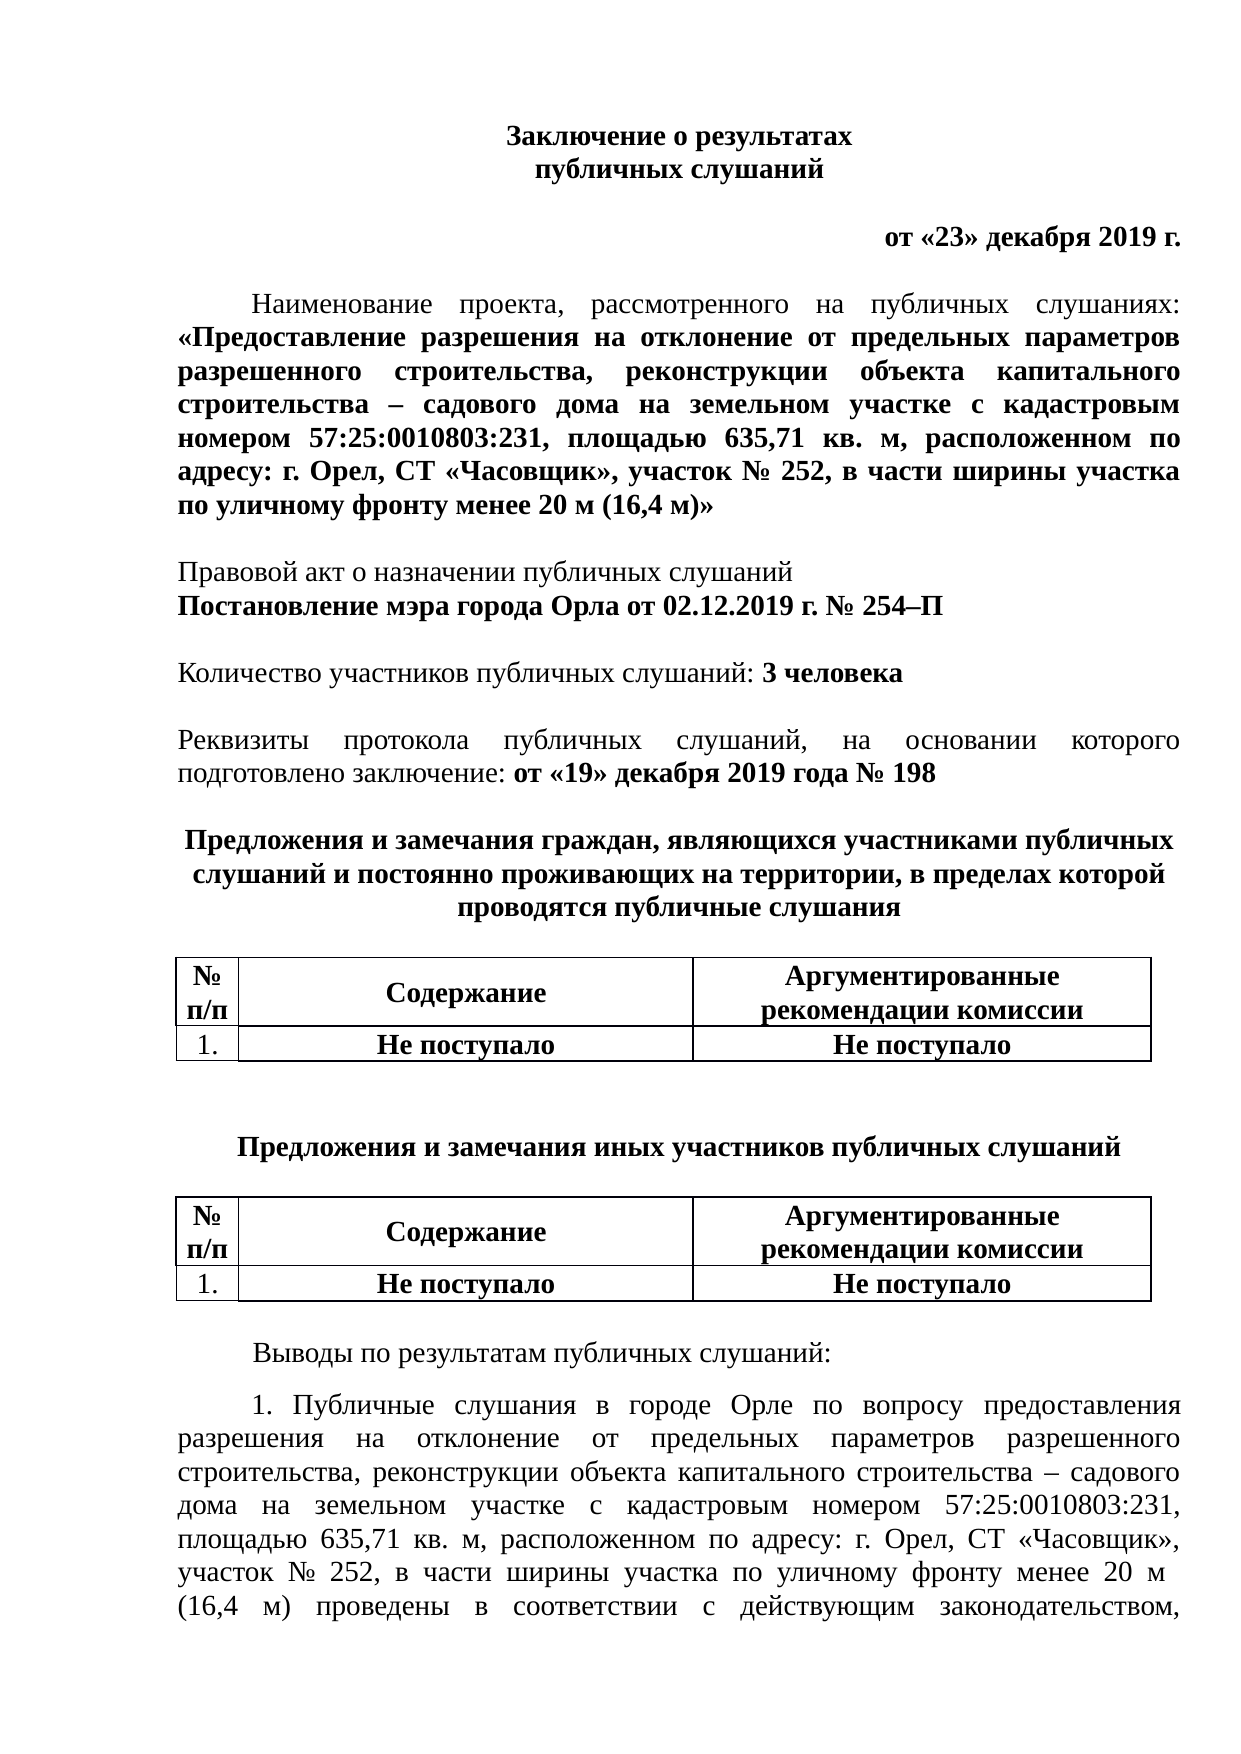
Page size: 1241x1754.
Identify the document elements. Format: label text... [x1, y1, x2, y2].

text Постановление мэра города Орла от 02.12.2019 г. № 254–П [177, 588, 1181, 621]
table_cell 1. [177, 1266, 238, 1300]
table_header № п/п [177, 958, 238, 1025]
text Количество участников публичных слушаний: 3 человека [177, 655, 1181, 688]
text Наименование проекта, рассмотренного на публичных слушаниях: «Предоставление разрешения на отклонение от предельных параметров разрешенного строительства, реконструкции объекта капитального строительства – садового дома на земельном участке с кадастровым номером 57:25:0010803:231, площадью 635,71 кв. м, расположенном по адресу: г. Орел, СТ «Часовщик», участок № 252, в части ширины участка по уличному фронту менее 20 м (16,4 м)» [177, 286, 1181, 521]
table_header Аргументированные рекомендации комиссии [694, 958, 1150, 1025]
table_header № п/п [177, 1198, 238, 1265]
table_header Аргументированные рекомендации комиссии [694, 1198, 1150, 1265]
text Реквизиты протокола публичных слушаний, на основании которого подготовлено заключение: от «19» декабря 2019 года № 198 [177, 722, 1181, 789]
table_cell Не поступало [694, 1027, 1150, 1060]
table_header Содержание [239, 958, 692, 1025]
text Заключение о результатах [177, 118, 1181, 152]
text Выводы по результатам публичных слушаний: [252, 1335, 1181, 1368]
text Правовой акт о назначении публичных слушаний [177, 554, 1181, 588]
text публичных слушаний [177, 152, 1181, 185]
table_cell 1. [177, 1026, 238, 1060]
table_cell Не поступало [239, 1266, 692, 1300]
table_cell Не поступало [694, 1266, 1150, 1300]
table_header Содержание [239, 1198, 692, 1265]
text Предложения и замечания граждан, являющихся участниками публичных слушаний и постоянно проживающих на территории, в пределах которой проводятся публичные слушания [177, 822, 1181, 923]
text Предложения и замечания иных участников публичных слушаний [177, 1129, 1181, 1163]
text от «23» декабря 2019 г. [177, 219, 1181, 252]
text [177, 1387, 1181, 1622]
table_cell Не поступало [239, 1027, 692, 1060]
